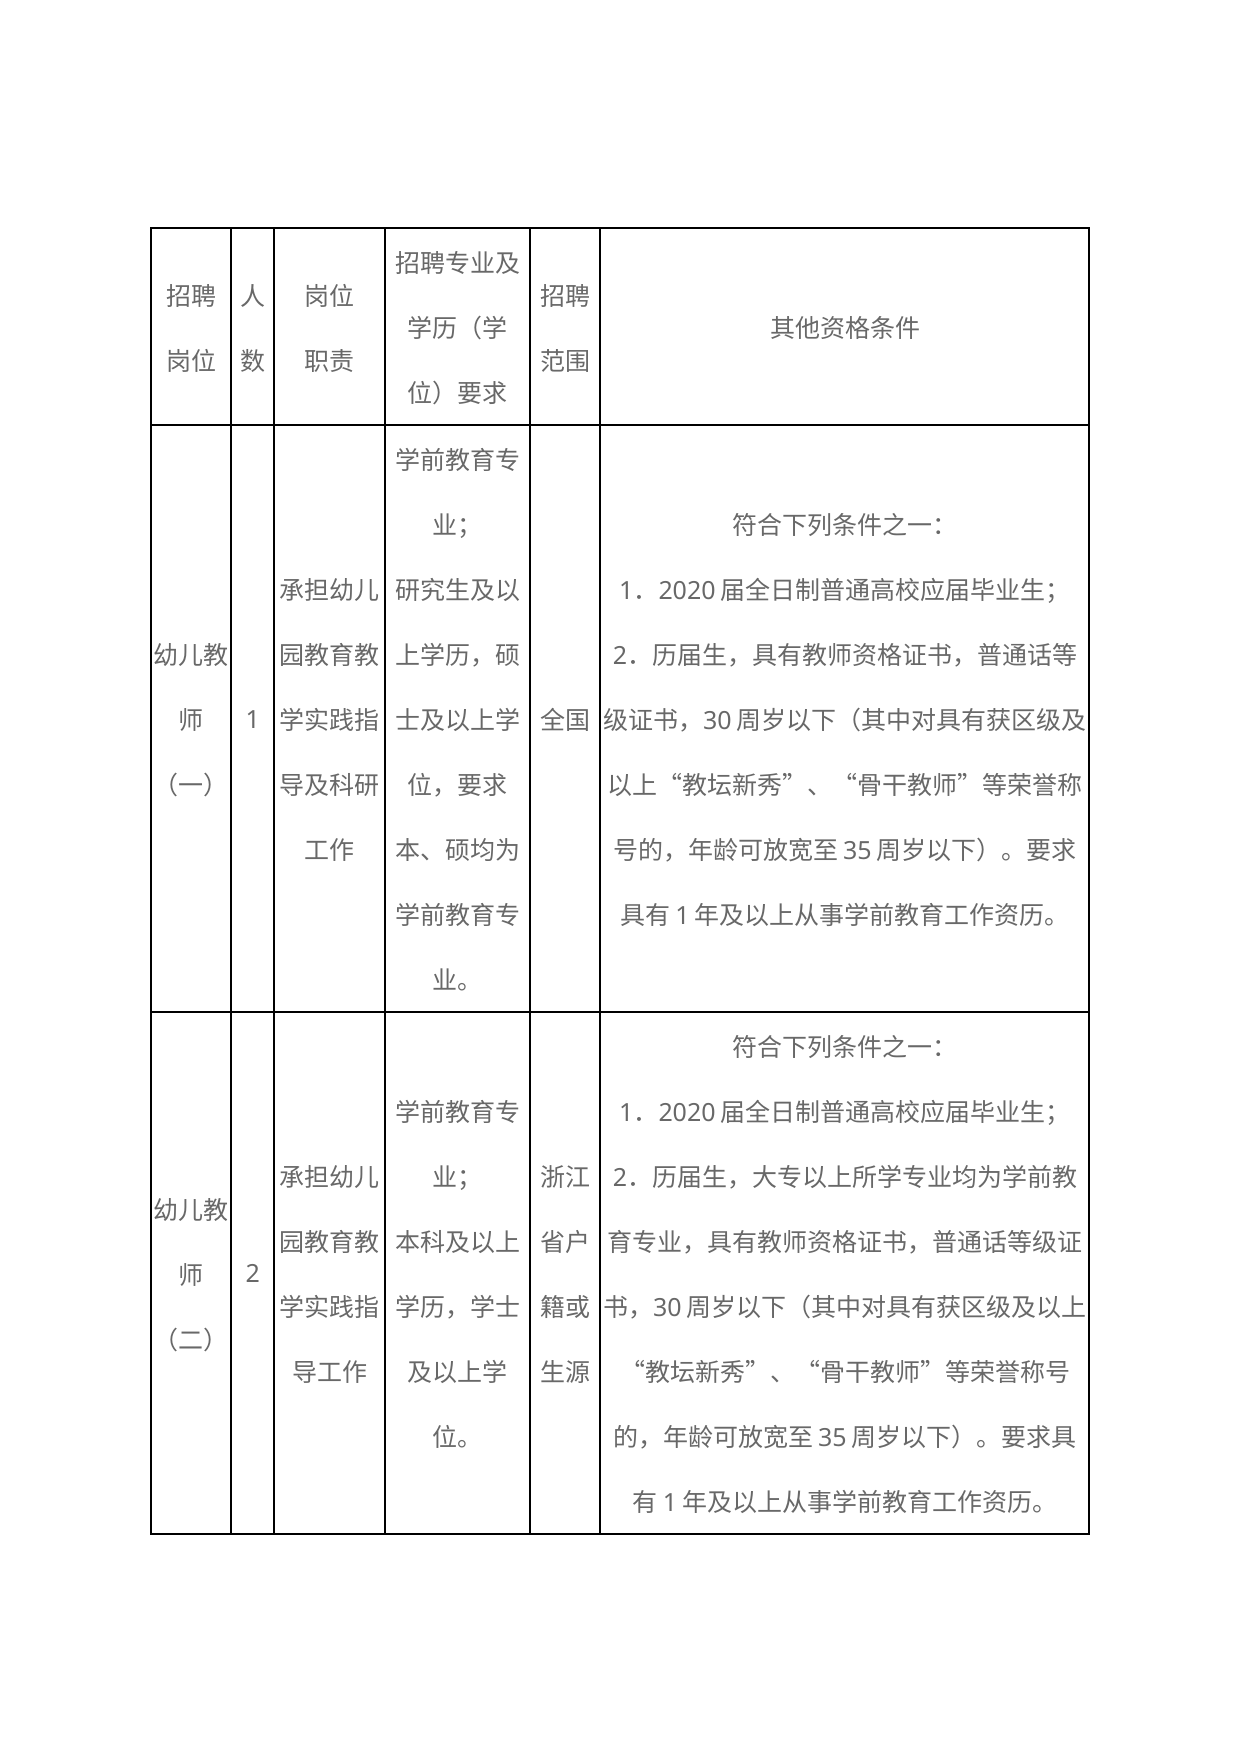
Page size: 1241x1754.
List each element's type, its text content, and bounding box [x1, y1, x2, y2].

table_cell 学前教育专业； 研究生及以上学历，硕士及以上学位，要求本、硕均为学前教育专业。 [386, 426, 529, 1011]
table_cell 1 [232, 426, 273, 1011]
table_cell 承担幼儿园教育教学实践指导及科研工作 [275, 426, 384, 1011]
table_cell 符合下列条件之一： 1．2020届全日制普通高校应届毕业生； 2．历届生，大专以上所学专业均为学前教育专业，具有教师资格证书，普通话等级证书，30周岁以下（其中对具有获区级及以上“教坛新秀”、“骨干教师”等荣誉称号的，年龄可放宽至35周岁以下）。要求具有1年及以上从事学前教育工作资历。 [601, 1013, 1088, 1533]
table_cell 浙江省户籍或生源 [531, 1013, 599, 1533]
table_header 招聘 范围 [531, 229, 599, 424]
table_cell 符合下列条件之一： 1．2020届全日制普通高校应届毕业生； 2．历届生，具有教师资格证书，普通话等级证书，30周岁以下（其中对具有获区级及以上“教坛新秀”、“骨干教师”等荣誉称号的，年龄可放宽至35周岁以下）。要求具有1年及以上从事学前教育工作资历。 [601, 426, 1088, 1011]
table_header 岗位 职责 [275, 229, 384, 424]
table_cell 幼儿教师（一） [152, 426, 230, 1011]
table_cell 承担幼儿园教育教学实践指导工作 [275, 1013, 384, 1533]
table_header 其他资格条件 [601, 229, 1088, 424]
table_cell 全国 [531, 426, 599, 1011]
table_cell 学前教育专业； 本科及以上学历，学士及以上学位。 [386, 1013, 529, 1533]
table_cell 2 [232, 1013, 273, 1533]
table_cell 幼儿教师（二） [152, 1013, 230, 1533]
table_header 招聘专业及 学历（学位）要求 [386, 229, 529, 424]
table_header 招聘 岗位 [152, 229, 230, 424]
table_header 人数 [232, 229, 273, 424]
